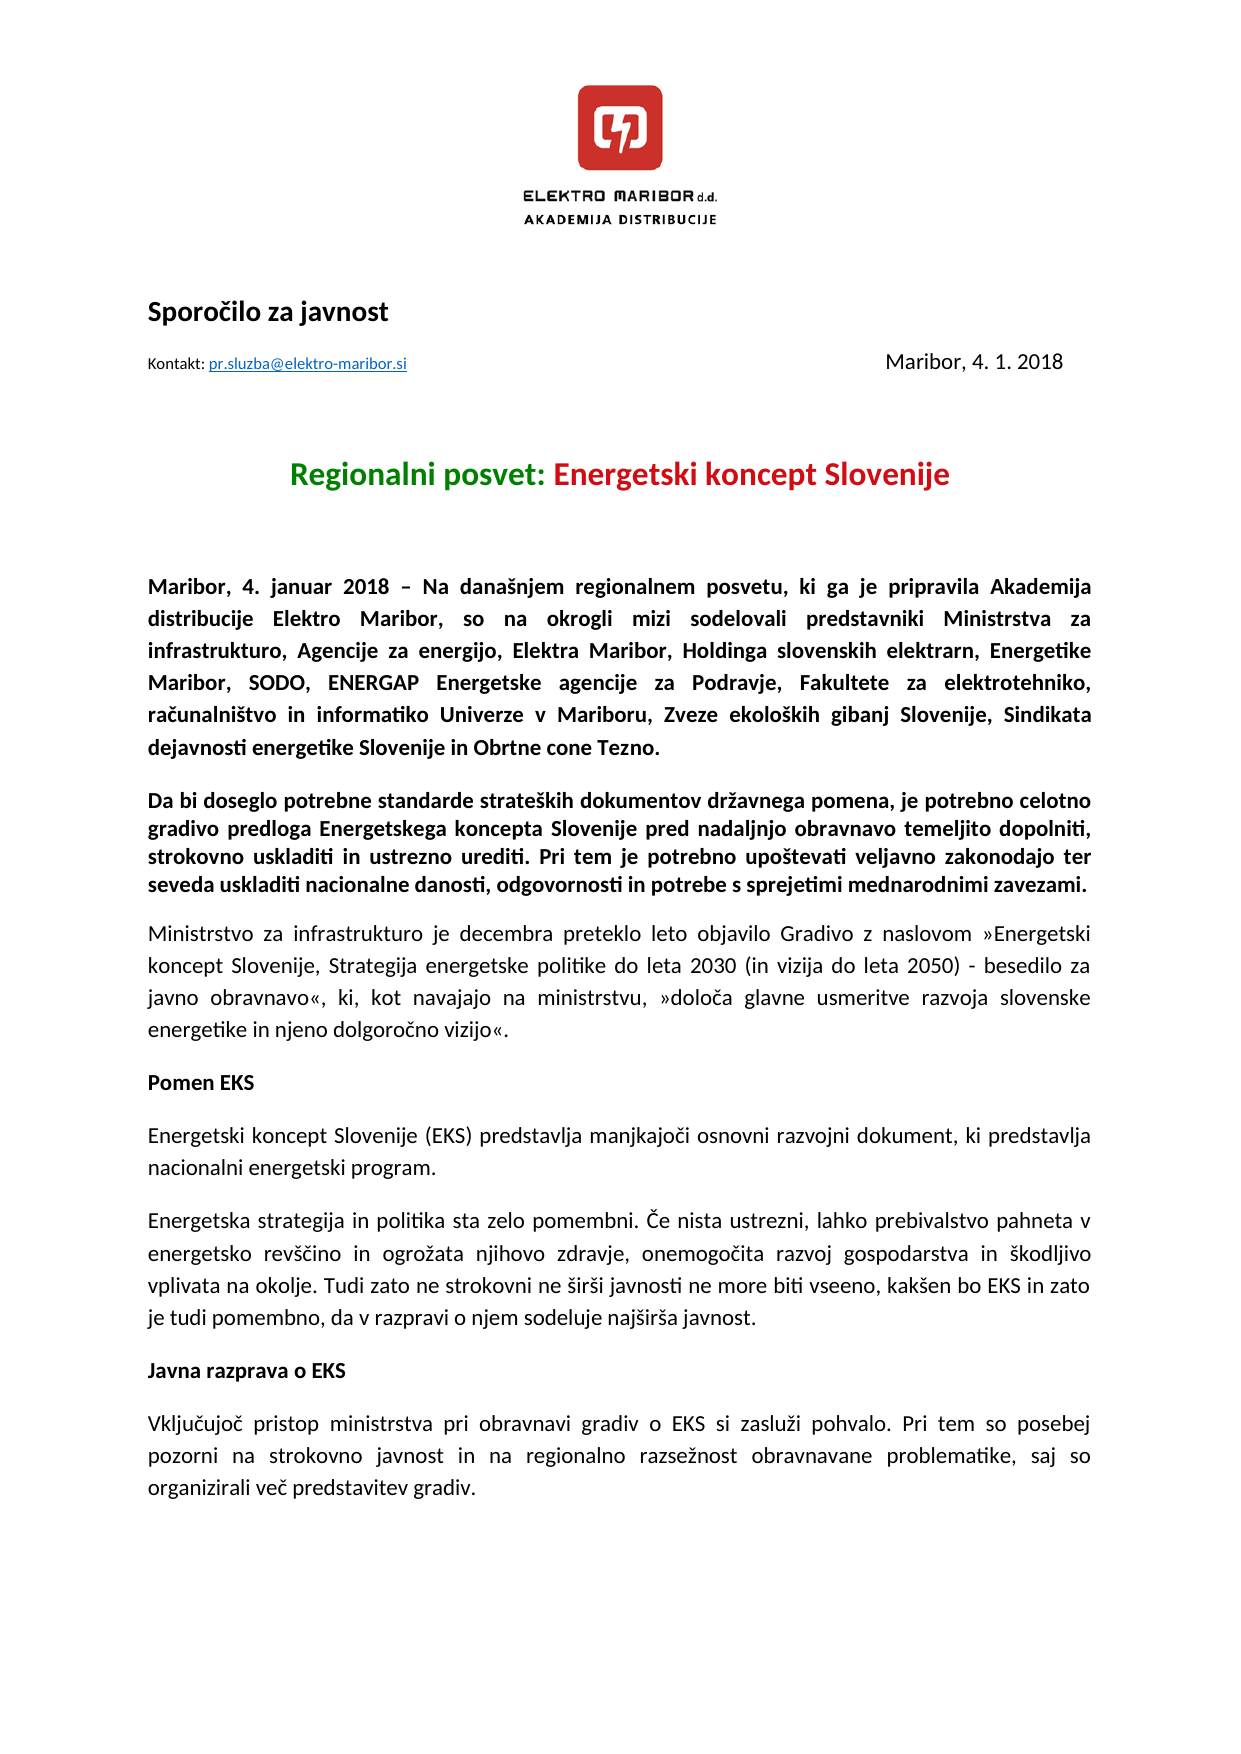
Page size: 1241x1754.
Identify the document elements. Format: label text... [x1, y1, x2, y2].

text Energetska strategija in politika sta zelo pomembni. Če nista ustrezni, lahko prebivalstvo pahneta v energetsko revščino in ogrožata njihovo zdravje, onemogočita razvoj gospodarstva in škodljivo vplivata na okolje. Tudi zato ne strokovni ne širši javnosti ne more biti vseeno, kakšen bo EKS in zato je tudi pomembno, da v razpravi o njem sodeluje najširša javnost. [148, 1206, 1093, 1331]
text Javna razprava o EKS [148, 1356, 1093, 1384]
text Vključujoč pristop ministrstva pri obravnavi gradiv o EKS si zasluži pohvalo. Pri tem so posebej pozorni na strokovno javnost in na regionalno razsežnost obravnavane problematike, saj so organizirali več predstavitev gradiv. [148, 1409, 1093, 1501]
text Da bi doseglo potrebne standarde strateških dokumentov državnega pomena, je potrebno celotno gradivo predloga Energetskega koncepta Slovenije pred nadaljnjo obravnavo temeljito dopolniti, strokovno uskladiti in ustrezno urediti. Pri tem je potrebno upoštevati veljavno zakonodajo ter seveda uskladiti nacionalne danosti, odgovornosti in potrebe s sprejetimi mednarodnimi zavezami. [148, 786, 1093, 898]
text Ministrstvo za infrastrukturo je decembra preteklo leto objavilo Gradivo z naslovom »Energetski koncept Slovenije, Strategija energetske politike do leta 2030 (in vizija do leta 2050) - besedilo za javno obravnavo«, ki, kot navajajo na ministrstvu, »določa glavne usmeritve razvoja slovenske energetike in njeno dolgoročno vizijo«. [148, 919, 1093, 1043]
text Energetski koncept Slovenije (EKS) predstavlja manjkajoči osnovni razvojni dokument, ki predstavlja nacionalni energetski program. [148, 1121, 1093, 1181]
text Regionalni posvet: Energetski koncept Slovenije [148, 453, 1093, 494]
text Sporočilo za javnost [148, 293, 1093, 328]
text Pomen EKS [148, 1068, 1093, 1096]
text Maribor, 4. januar 2018 – Na današnjem regionalnem posvetu, ki ga je pripravila Akademija distribucije Elektro Maribor, so na okrogli mizi sodelovali predstavniki Ministrstva za infrastrukturo, Agencije za energijo, Elektra Maribor, Holdinga slovenskih elektrarn, Energetike Maribor, SODO, ENERGAP Energetske agencije za Podravje, Fakultete za elektrotehniko, računalništvo in informatiko Univerze v Mariboru, Zveze ekoloških gibanj Slovenije, Sindikata dejavnosti energetike Slovenije in Obrtne cone Tezno. [148, 572, 1093, 761]
picture [508, 73, 732, 240]
text Kontakt: pr.sluzba@elektro-maribor.si Maribor, 4. 1. 2018 [148, 347, 1093, 375]
